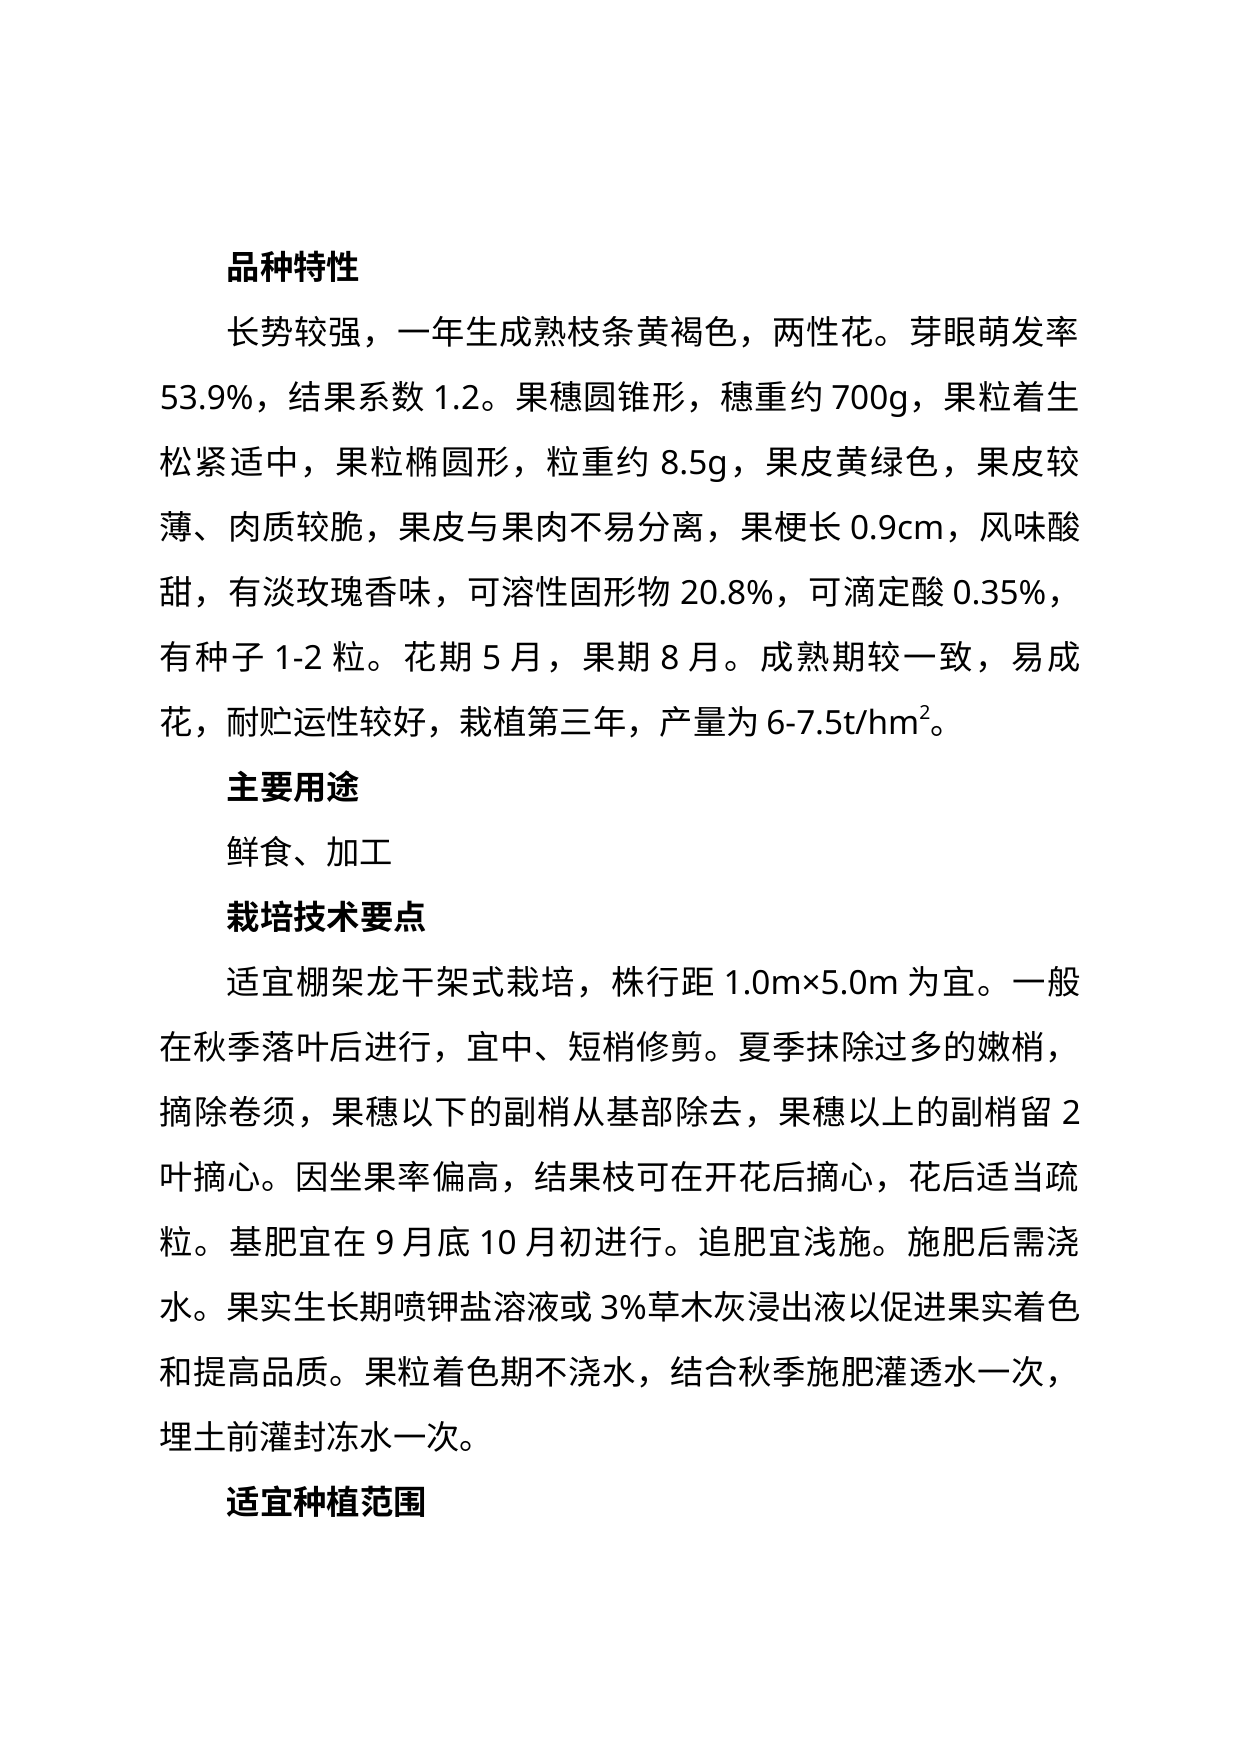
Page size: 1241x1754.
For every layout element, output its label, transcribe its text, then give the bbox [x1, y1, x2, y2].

text 栽培技术要点 [159, 883, 1081, 948]
text 主要用途 [159, 753, 1081, 818]
text 品种特性 [159, 233, 1081, 298]
text 适宜棚架龙干架式栽培，株行距1.0m×5.0m为宜。一般在秋季落叶后进行，宜中、短梢修剪。夏季抹除过多的嫩梢，摘除卷须，果穗以下的副梢从基部除去，果穗以上的副梢留2叶摘心。因坐果率偏高，结果枝可在开花后摘心，花后适当疏粒。基肥宜在9月底10月初进行。追肥宜浅施。施肥后需浇水。果实生长期喷钾盐溶液或3%草木灰浸出液以促进果实着色和提高品质。果粒着色期不浇水，结合秋季施肥灌透水一次，埋土前灌封冻水一次。 [159, 948, 1081, 1468]
text 适宜种植范围 [159, 1468, 1081, 1533]
text 长势较强，一年生成熟枝条黄褐色，两性花。芽眼萌发率53.9%，结果系数1.2。果穗圆锥形，穗重约700g，果粒着生松紧适中，果粒椭圆形，粒重约8.5g，果皮黄绿色，果皮较薄、肉质较脆，果皮与果肉不易分离，果梗长0.9cm，风味酸甜，有淡玫瑰香味，可溶性固形物20.8%，可滴定酸0.35%，有种子1-2粒。花期5月，果期8月。成熟期较一致，易成花，耐贮运性较好，栽植第三年，产量为6-7.5t/hm2。 [159, 298, 1081, 753]
text 鲜食、加工 [159, 818, 1081, 883]
